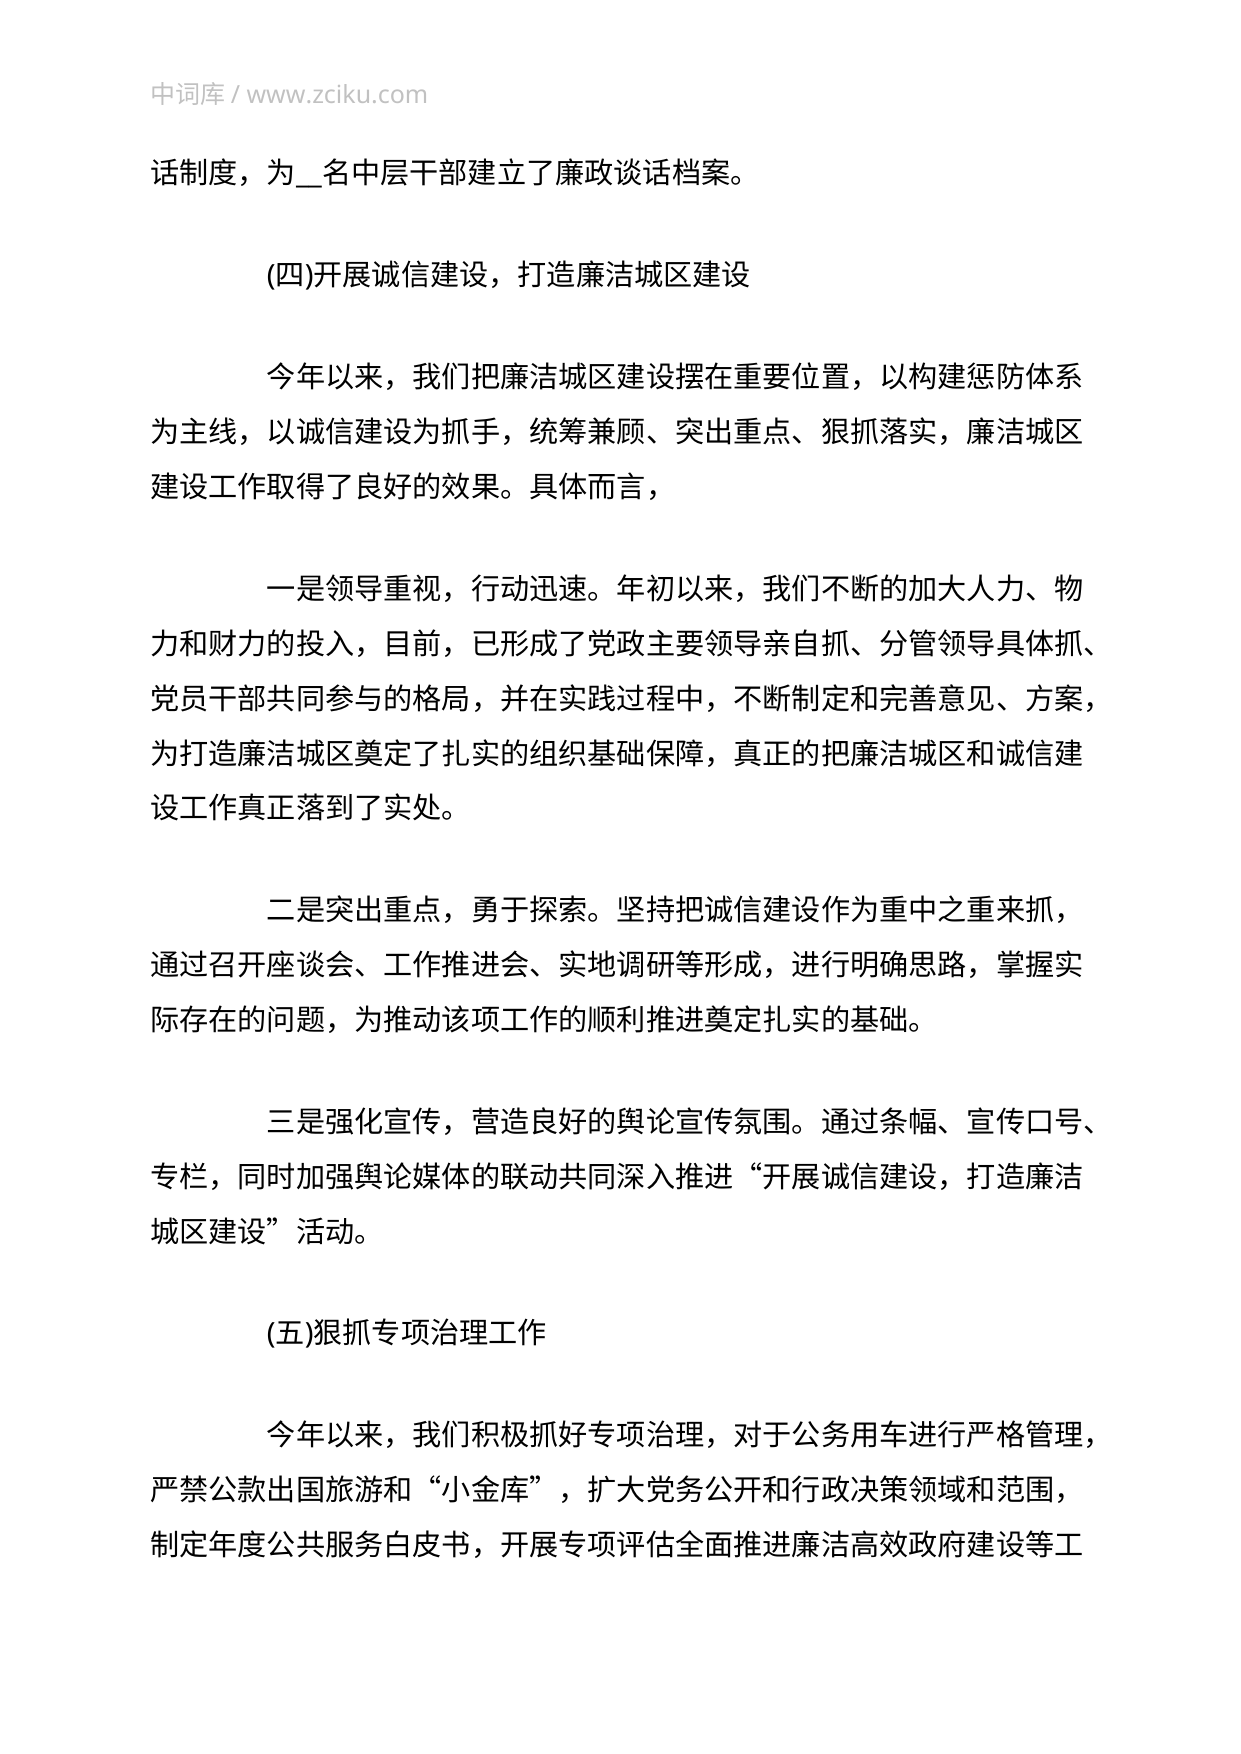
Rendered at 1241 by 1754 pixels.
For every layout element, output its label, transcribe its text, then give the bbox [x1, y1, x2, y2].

text 今年以来，我们把廉洁城区建设摆在重要位置，以构建惩防体系为主线，以诚信建设为抓手，统筹兼顾、突出重点、狠抓落实，廉洁城区建设工作取得了良好的效果。具体而言， [150, 354, 1090, 506]
text 一是领导重视，行动迅速。年初以来，我们不断的加大人力、物力和财力的投入，目前，已形成了党政主要领导亲自抓、分管领导具体抓、党员干部共同参与的格局，并在实践过程中，不断制定和完善意见、方案，为打造廉洁城区奠定了扎实的组织基础保障，真正的把廉洁城区和诚信建设工作真正落到了实处。 [150, 566, 1090, 827]
text (四)开展诚信建设，打造廉洁城区建设 [150, 252, 1090, 294]
text 二是突出重点，勇于探索。坚持把诚信建设作为重中之重来抓，通过召开座谈会、工作推进会、实地调研等形成，进行明确思路，掌握实际存在的问题，为推动该项工作的顺利推进奠定扎实的基础。 [150, 887, 1090, 1039]
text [150, 150, 1090, 192]
text 三是强化宣传，营造良好的舆论宣传氛围。通过条幅、宣传口号、专栏，同时加强舆论媒体的联动共同深入推进“开展诚信建设，打造廉洁城区建设”活动。 [150, 1098, 1090, 1251]
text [150, 1412, 1090, 1564]
text (五)狠抓专项治理工作 [150, 1310, 1090, 1352]
